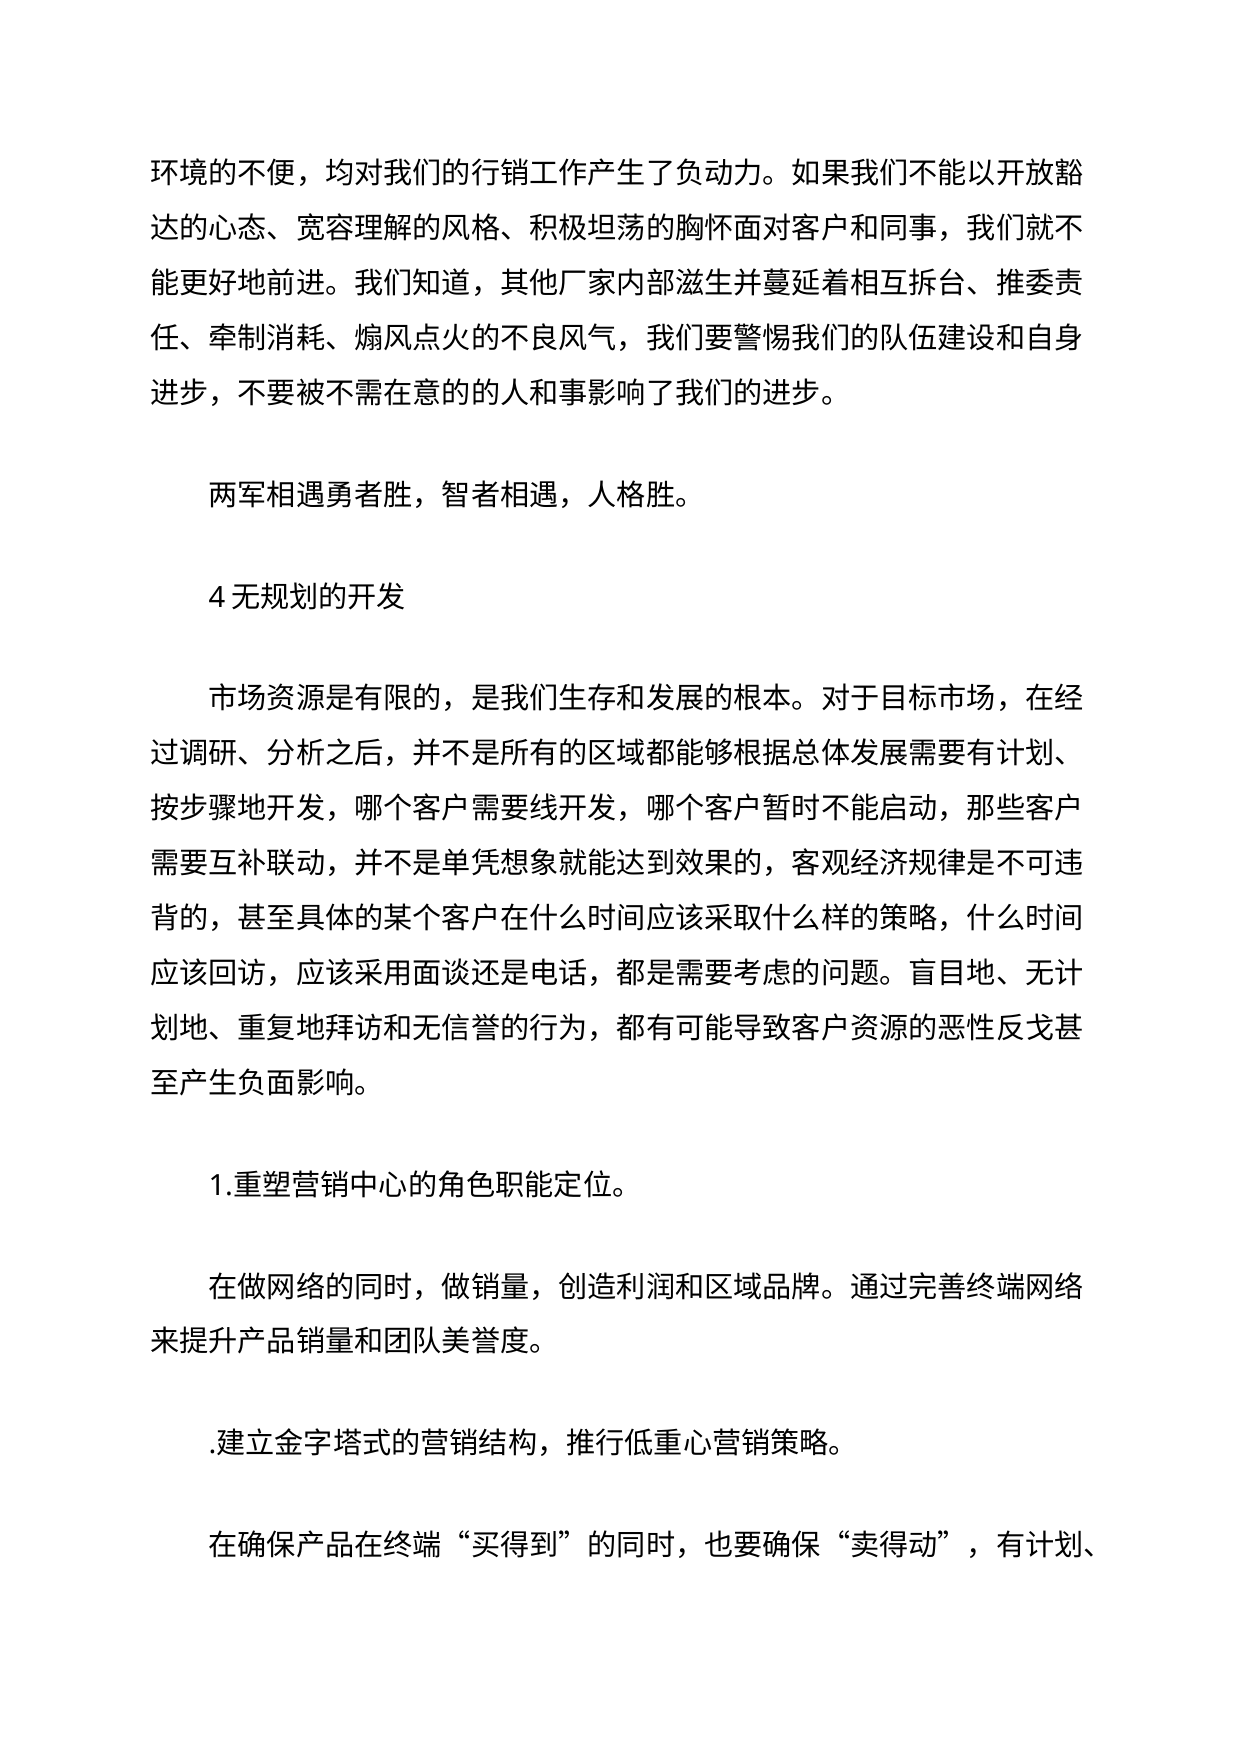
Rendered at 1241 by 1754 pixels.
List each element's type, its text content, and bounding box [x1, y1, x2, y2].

text .建立金字塔式的营销结构，推行低重心营销策略。 [150, 1420, 1090, 1462]
text 市场资源是有限的，是我们生存和发展的根本。对于目标市场，在经过调研、分析之后，并不是所有的区域都能够根据总体发展需要有计划、按步骤地开发，哪个客户需要线开发，哪个客户暂时不能启动，那些客户需要互补联动，并不是单凭想象就能达到效果的，客观经济规律是不可违背的，甚至具体的某个客户在什么时间应该采取什么样的策略，什么时间应该回访，应该采用面谈还是电话，都是需要考虑的问题。盲目地、无计划地、重复地拜访和无信誉的行为，都有可能导致客户资源的恶性反戈甚至产生负面影响。 [150, 675, 1090, 1102]
text 两军相遇勇者胜，智者相遇，人格胜。 [150, 471, 1090, 514]
text 4无规划的开发 [150, 573, 1090, 616]
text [150, 150, 1090, 412]
text 1.重塑营销中心的角色职能定位。 [150, 1161, 1090, 1203]
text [150, 1522, 1090, 1564]
text 在做网络的同时，做销量，创造利润和区域品牌。通过完善终端网络来提升产品销量和团队美誉度。 [150, 1263, 1090, 1360]
